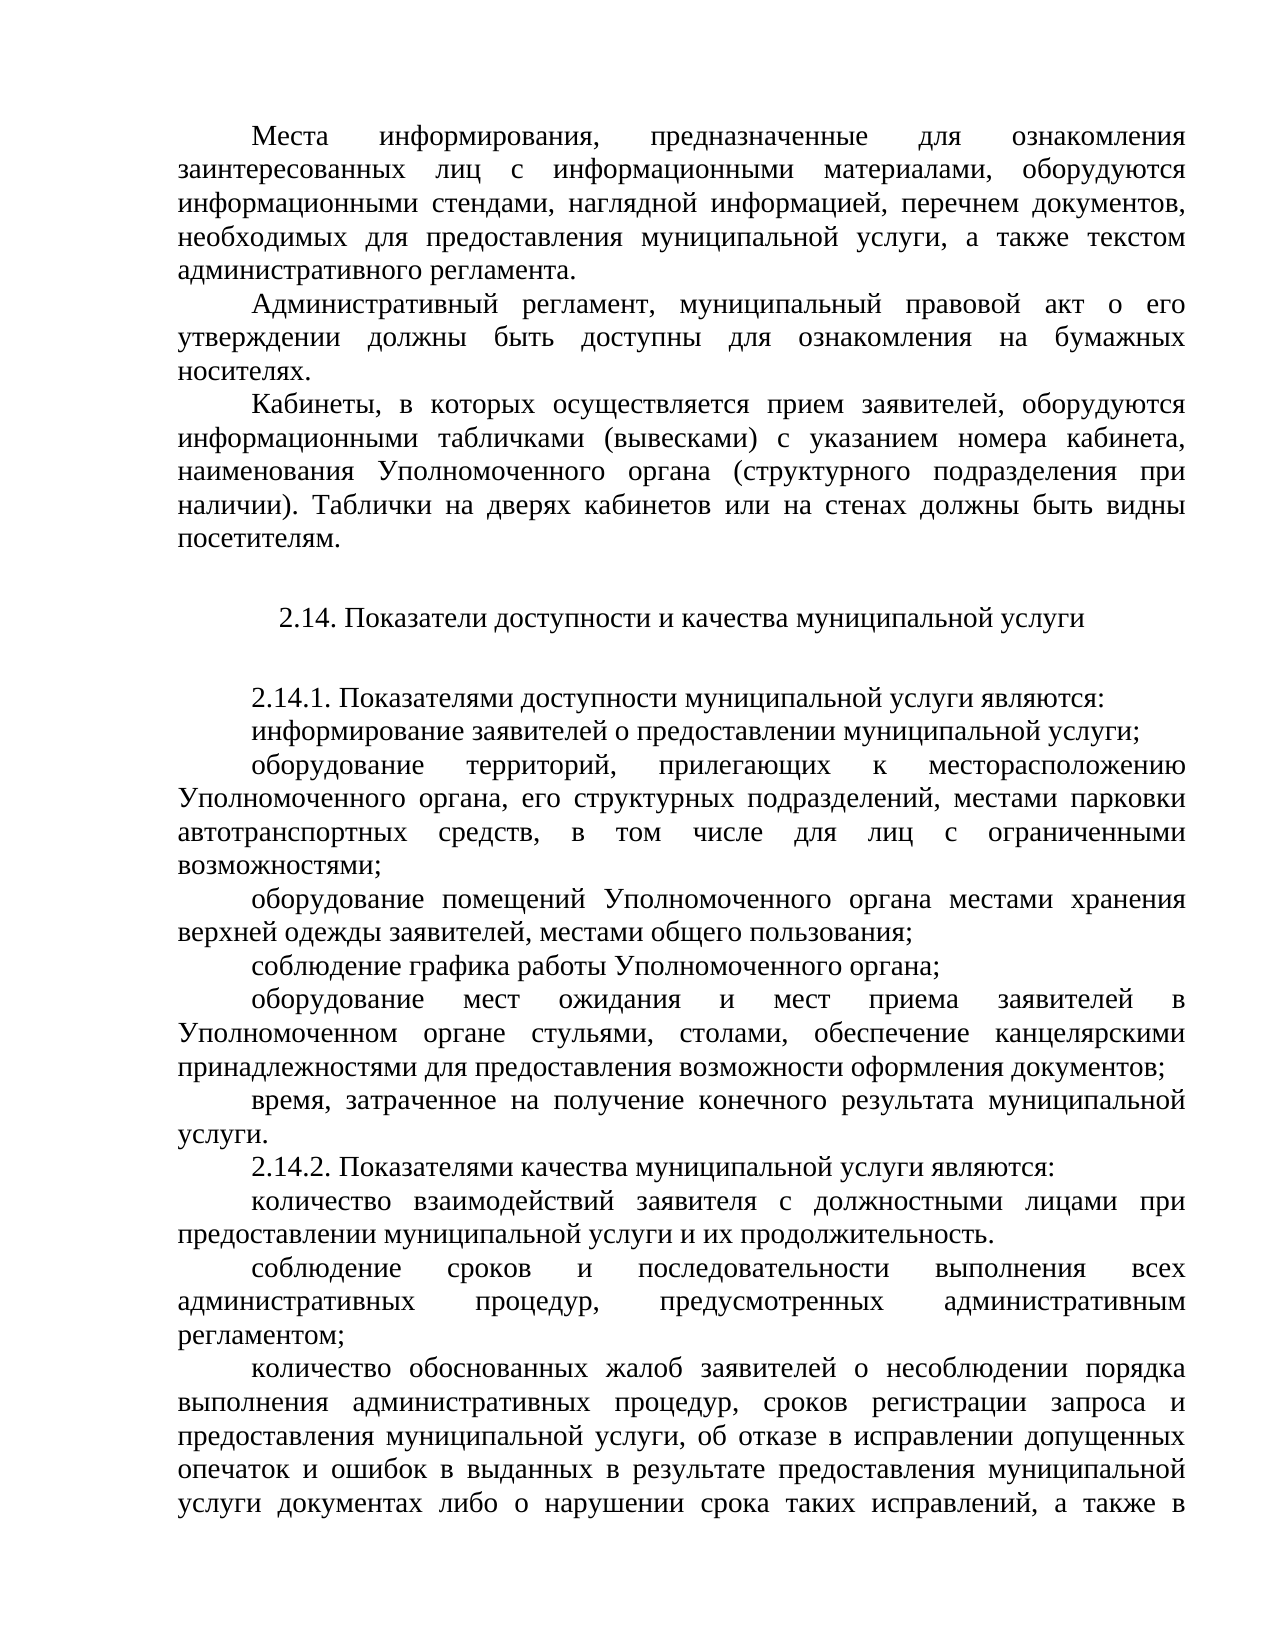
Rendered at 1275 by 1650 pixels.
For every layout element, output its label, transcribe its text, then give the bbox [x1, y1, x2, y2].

text Административный регламент, муниципальный правовой акт о его утверждении должны быть доступны для ознакомления на бумажных носителях. [177, 286, 1186, 386]
text Кабинеты, в которых осуществляется прием заявителей, оборудуются информационными табличками (вывесками) с указанием номера кабинета, наименования Уполномоченного органа (структурного подразделения при наличии). Таблички на дверях кабинетов или на стенах должны быть видны посетителям. [177, 386, 1186, 554]
text оборудование территорий, прилегающих к месторасположению Уполномоченного органа, его структурных подразделений, местами парковки автотранспортных средств, в том числе для лиц с ограниченными возможностями; [177, 747, 1186, 881]
text Места информирования, предназначенные для ознакомления заинтересованных лиц с информационными материалами, оборудуются информационными стендами, наглядной информацией, перечнем документов, необходимых для предоставления муниципальной услуги, а также текстом административного регламента. [177, 118, 1186, 286]
subtitle 2.14. Показатели доступности и качества муниципальной услуги [177, 600, 1186, 634]
text оборудование мест ожидания и мест приема заявителей в Уполномоченном органе стульями, столами, обеспечение канцелярскими принадлежностями для предоставления возможности оформления документов; [177, 982, 1186, 1082]
text информирование заявителей о предоставлении муниципальной услуги; [177, 713, 1186, 747]
text соблюдение сроков и последовательности выполнения всех административных процедур, предусмотренных административным регламентом; [177, 1250, 1186, 1351]
text соблюдение графика работы Уполномоченного органа; [177, 948, 1186, 982]
text количество взаимодействий заявителя с должностными лицами при предоставлении муниципальной услуги и их продолжительность. [177, 1183, 1186, 1250]
text время, затраченное на получение конечного результата муниципальной услуги. [177, 1082, 1186, 1149]
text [177, 1351, 1186, 1518]
text 2.14.1. Показателями доступности муниципальной услуги являются: [177, 680, 1186, 713]
text 2.14.2. Показателями качества муниципальной услуги являются: [177, 1149, 1186, 1183]
text оборудование помещений Уполномоченного органа местами хранения верхней одежды заявителей, местами общего пользования; [177, 881, 1186, 948]
